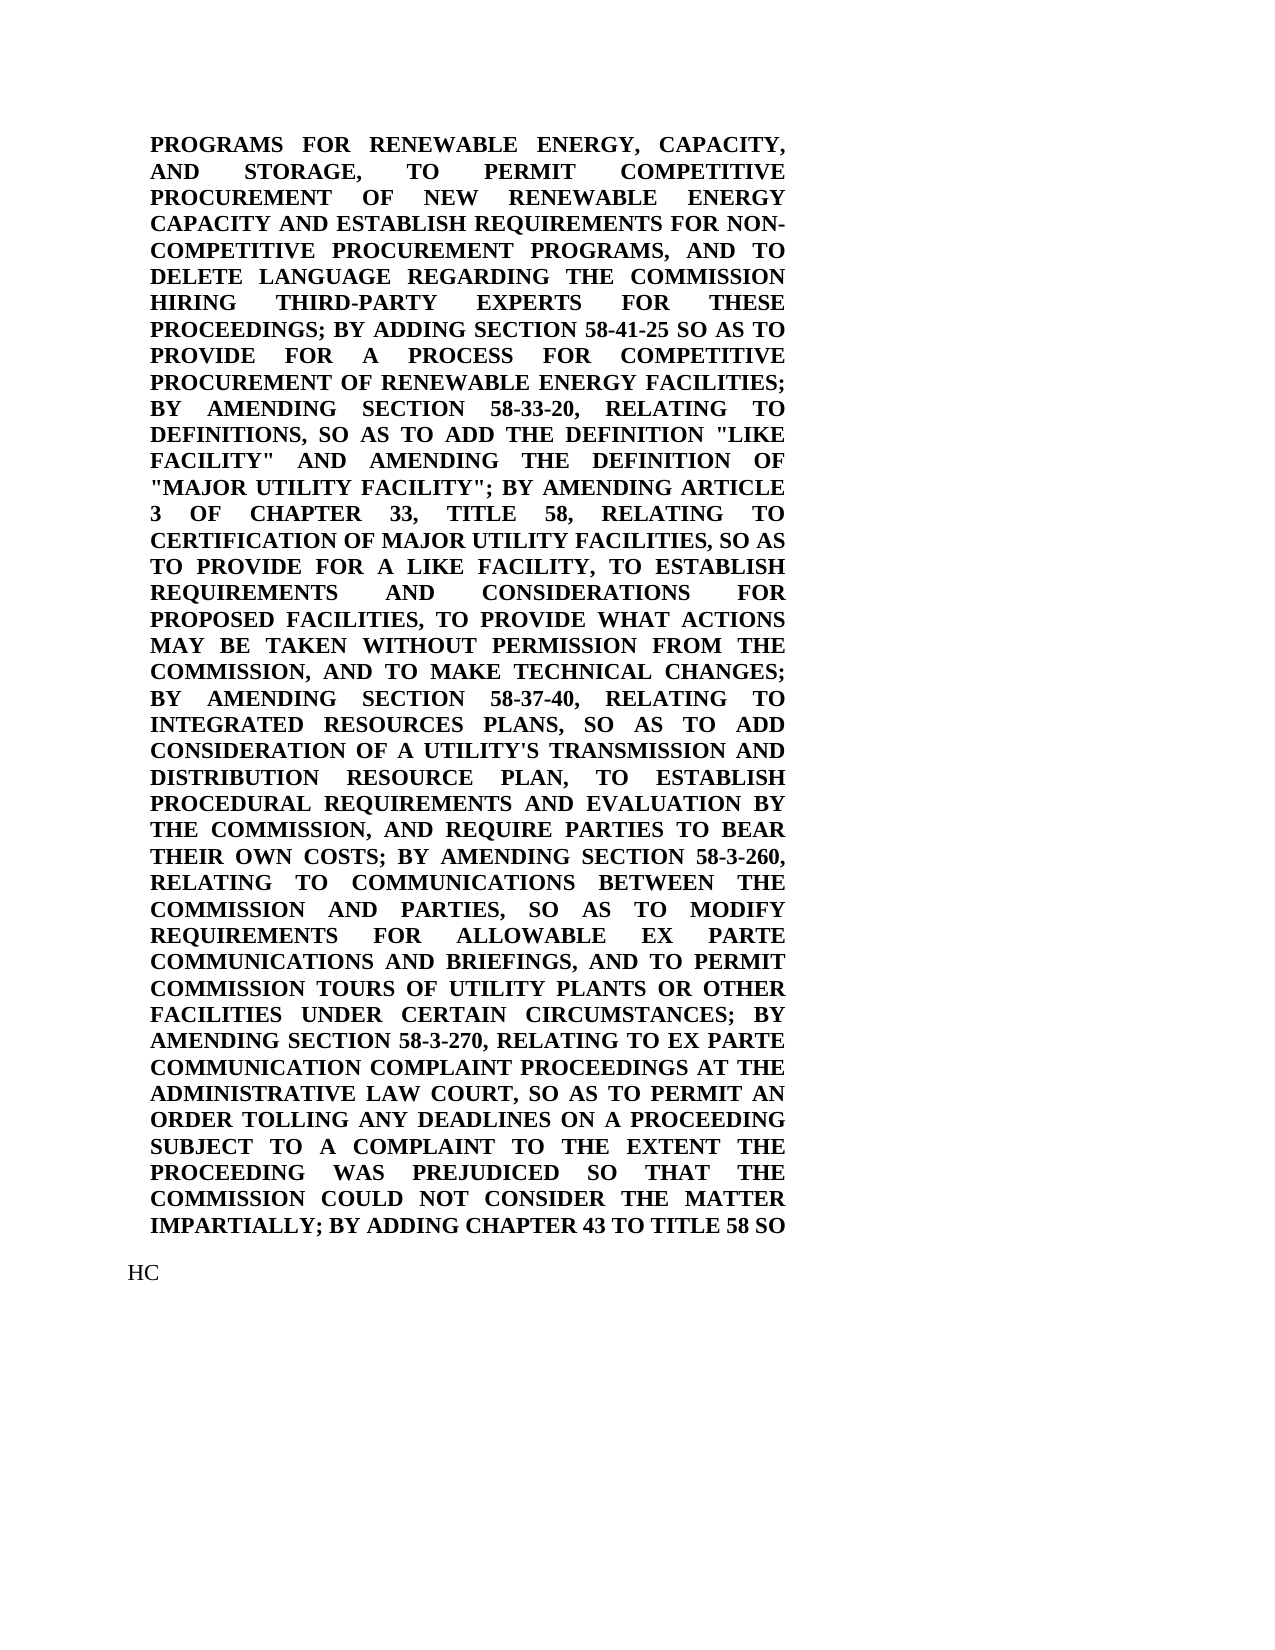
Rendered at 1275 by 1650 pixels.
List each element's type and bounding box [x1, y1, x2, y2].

text [127, 131, 786, 1238]
